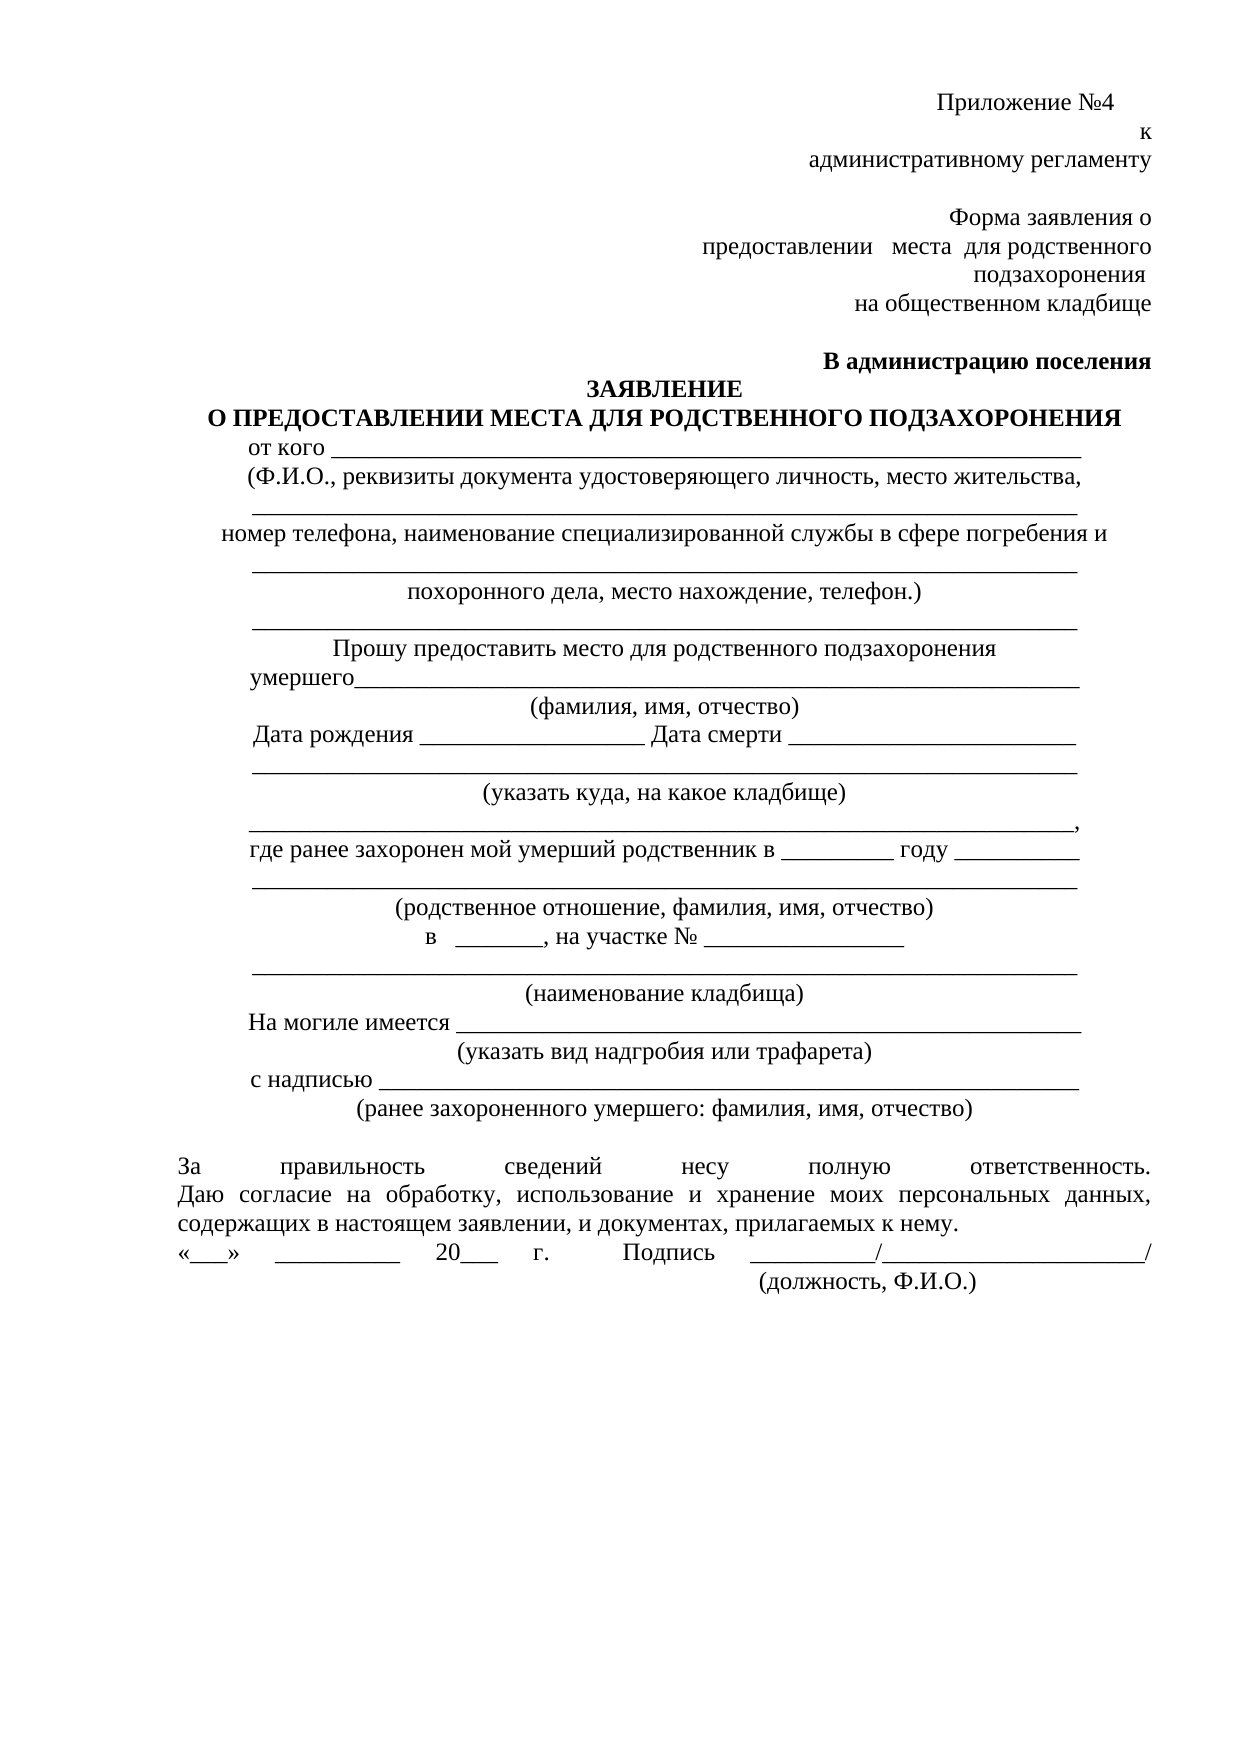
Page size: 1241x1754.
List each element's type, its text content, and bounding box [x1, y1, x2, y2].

text В администрацию поселения [177, 346, 1152, 374]
text Приложение №4 [650, 87, 1152, 116]
text на общественном кладбище [650, 288, 1152, 317]
text «___» __________ 20___ г. Подпись __________/_____________________/ (должность, Ф.И.О.) [177, 1237, 1152, 1294]
text к административному регламенту Форма заявления о предоставлении места для родственного подзахоронения [650, 116, 1152, 288]
text от кого ____________________________________________________________ (Ф.И.О., реквизиты документа удостоверяющего личность, место жительства, __________________________________________________________________ номер телефона, наименование специализированной службы в сфере погребения и __________________________________________________________________ похоронного дела, место нахождение, телефон.) __________________________________________________________________ [177, 432, 1152, 633]
text За правильность сведений несу полную ответственность. Даю согласие на обработку, использование и хранение моих персональных данных, содержащих в настоящем заявлении, и документах, прилагаемых к нему. [177, 1122, 1152, 1237]
text ЗАЯВЛЕНИЕ О ПРЕДОСТАВЛЕНИИ МЕСТА ДЛЯ РОДСТВЕННОГО ПОДЗАХОРОНЕНИЯ [177, 374, 1152, 432]
text Прошу предоставить место для родственного подзахоронения умершего__________________________________________________________ (фамилия, имя, отчество) Дата рождения __________________ Дата смерти _______________________ __________________________________________________________________ (указать куда, на какое кладбище) __________________________________________________________________, где ранее захоронен мой умерший родственник в _________ году __________ __________________________________________________________________ (родственное отношение, фамилия, имя, отчество) в _______, на участке № ________________ __________________________________________________________________ (наименование кладбища) На могиле имеется __________________________________________________ (указать вид надгробия или трафарета) с надписью ________________________________________________________ (ранее захороненного умершего: фамилия, имя, отчество) [177, 633, 1152, 1122]
